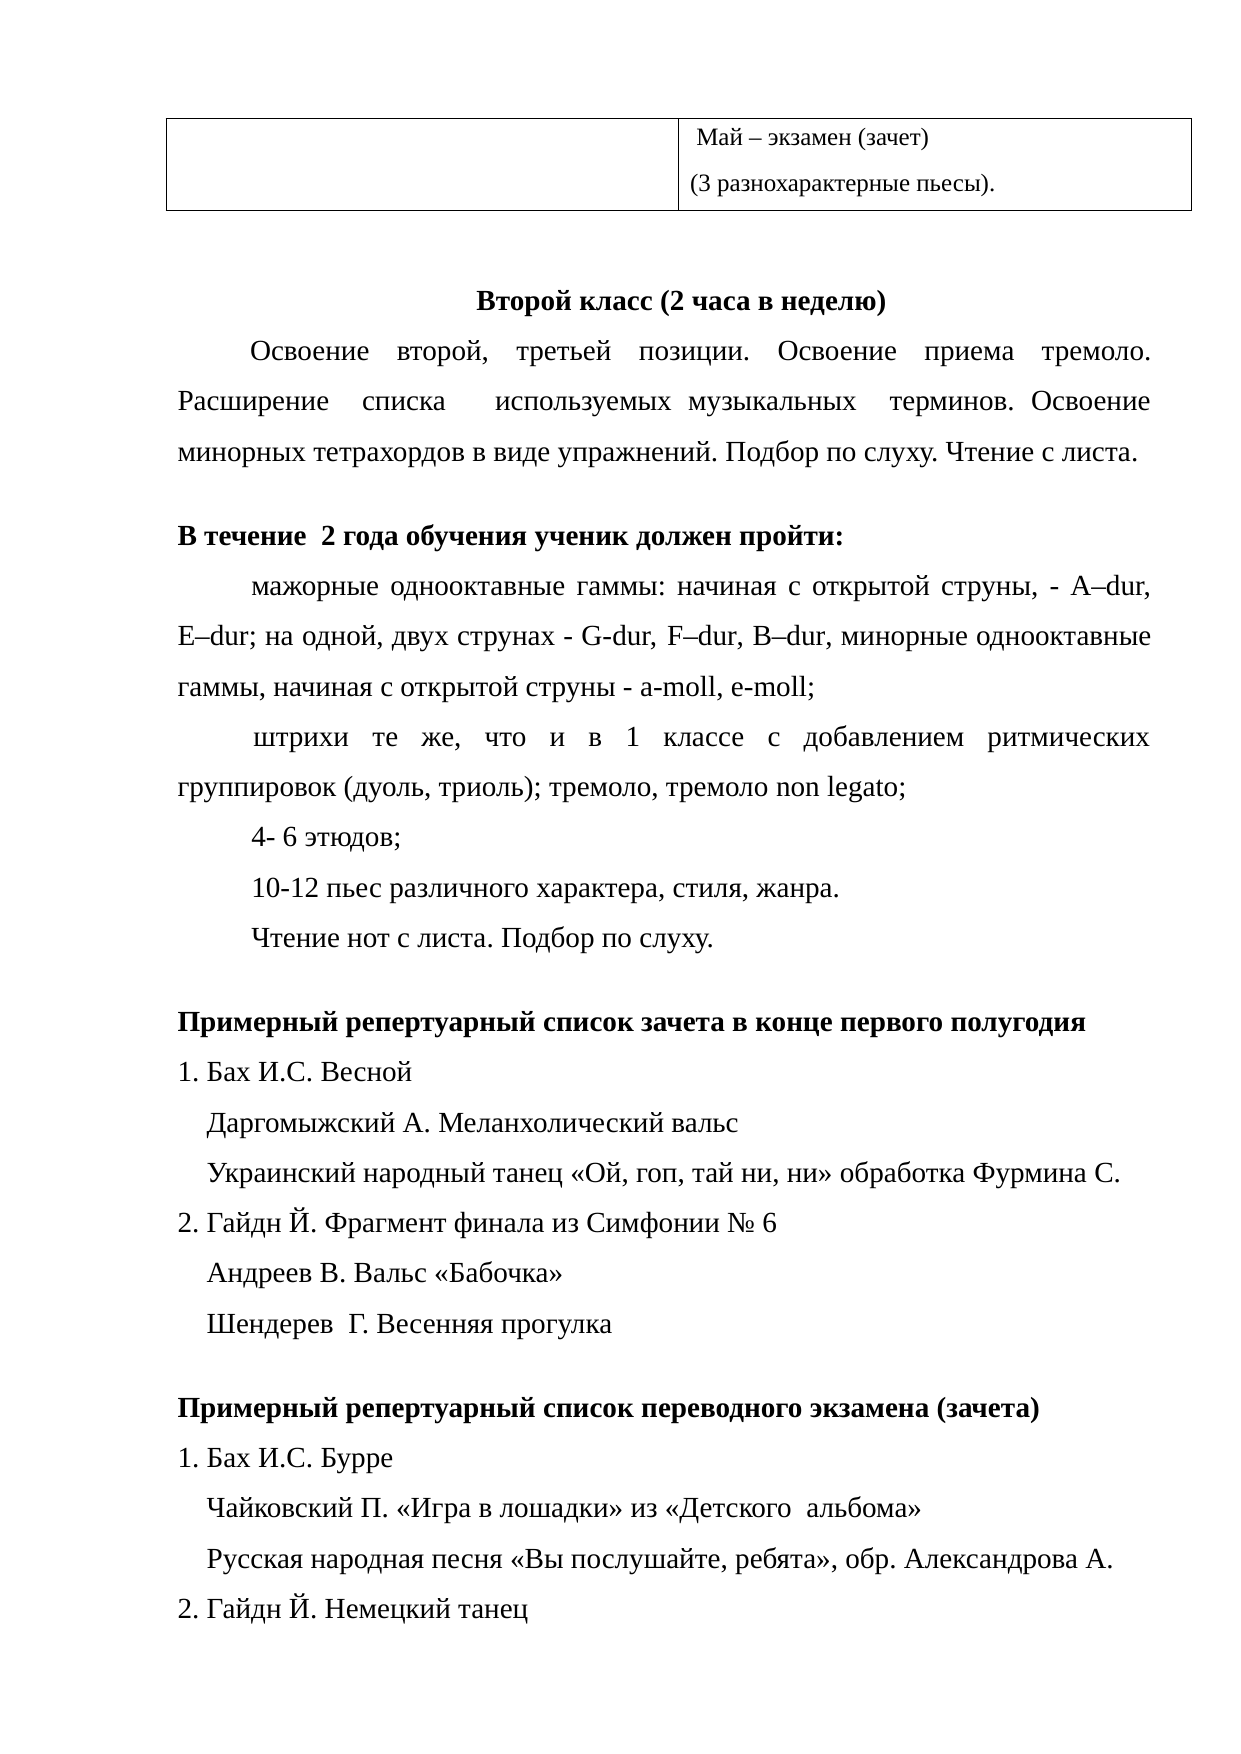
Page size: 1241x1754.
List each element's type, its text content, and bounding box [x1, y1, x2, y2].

text 1. Бах И.С. Весной [177, 1054, 1152, 1088]
text 1. Бах И.С. Бурре [177, 1440, 1152, 1474]
text 4- 6 этюдов; [177, 819, 1152, 853]
text Украинский народный танец «Ой, гоп, тай ни, ни» обработка Фурмина С. [177, 1155, 1152, 1188]
text Русская народная песня «Вы послушайте, ребята», обр. Александрова А. [177, 1541, 1152, 1574]
text В течение 2 года обучения ученик должен пройти: [177, 518, 1152, 551]
text 2. Гайдн Й. Фрагмент финала из Симфонии № 6 [177, 1205, 1152, 1239]
text Освоение второй, третьей позиции. Освоение приема тремоло. Расширение списка используемых музыкальных терминов. Освоение минорных тетрахордов в виде упражнений. Подбор по слуху. Чтение с листа. [177, 333, 1152, 467]
text 10-12 пьес различного характера, стиля, жанра. [177, 870, 1152, 903]
table_cell Май – экзамен (зачет) (3 разнохарактерные пьесы). [679, 119, 1191, 210]
table_cell [167, 119, 678, 210]
text Шендерев Г. Весенняя прогулка [177, 1306, 1152, 1339]
text штрихи те же, что и в 1 классе с добавлением ритмических группировок (дуоль, триоль); тремоло, тремоло non legato; [177, 719, 1152, 803]
text Андреев В. Вальс «Бабочка» [177, 1256, 1152, 1289]
text Примерный репертуарный список переводного экзамена (зачета) [177, 1390, 1152, 1423]
text мажорные однооктавные гаммы: начиная с открытой струны, - A–dur, E–dur; на одной, двух струнах - G-dur, F–dur, B–dur, минорные однооктавные гаммы, начиная с открытой струны - a-moll, e-moll; [177, 568, 1152, 702]
text Даргомыжский А. Меланхолический вальс [177, 1105, 1152, 1138]
text Второй класс (2 часа в неделю) [177, 283, 1152, 316]
text Чайковский П. «Игра в лошадки» из «Детского альбома» [177, 1490, 1152, 1524]
text 2. Гайдн Й. Немецкий танец [177, 1591, 1152, 1624]
text Чтение нот с листа. Подбор по слуху. [177, 920, 1152, 954]
text Примерный репертуарный список зачета в конце первого полугодия [177, 1004, 1152, 1038]
